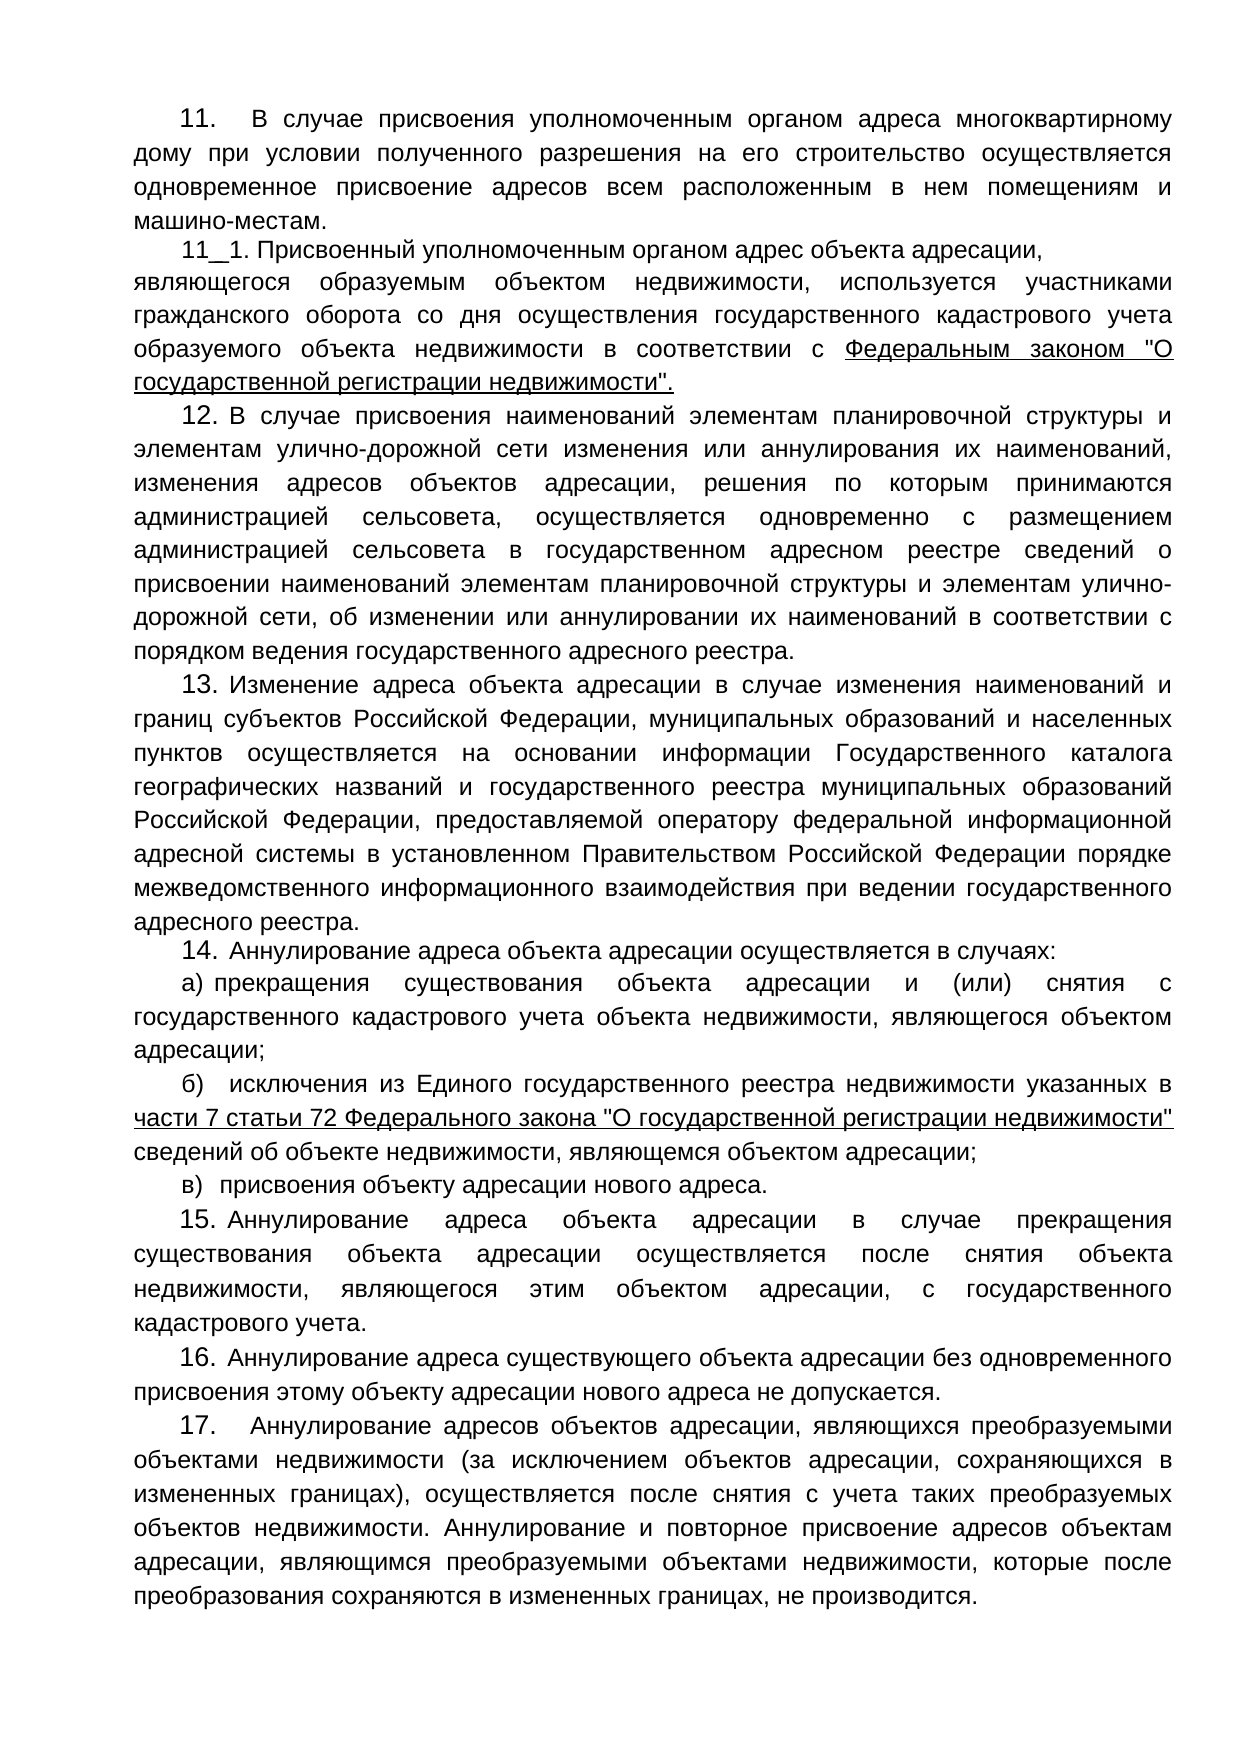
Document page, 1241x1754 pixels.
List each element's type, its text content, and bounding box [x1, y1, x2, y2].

list Аннулирование адреса объекта адресации осуществляется в случаях: [133, 938, 1173, 965]
list В случае присвоения уполномоченным органом адреса многоквартирному дому при условии полученного разрешения на его строительство осуществляется одновременное присвоение адресов всем расположенным в нем помещениям и машино-местам. [133, 101, 1173, 236]
text в) присвоения объекту адресации нового адреса. [133, 1167, 1173, 1201]
text а) прекращения существования объекта адресации и (или) снятия с государственного кадастрового учета объекта недвижимости, являющегося объектом адресации; [133, 965, 1173, 1065]
text б) исключения из Единого государственного реестра недвижимости указанных в части 7 статьи 72 Федерального закона "О государственной регистрации недвижимости" сведений об объекте недвижимости, являющемся объектом адресации; [133, 1129, 1173, 1167]
text являющегося образуемым объектом недвижимости, используется участниками гражданского оборота со дня осуществления государственного кадастрового учета образуемого объекта недвижимости в соответствии с Федеральным законом "О государственной регистрации недвижимости". [133, 263, 1173, 398]
text б) исключения из Единого государственного реестра недвижимости указанных в части 7 статьи 72 Федерального закона "О государственной регистрации недвижимости" сведений об объекте недвижимости, являющемся объектом адресации; [133, 1065, 1173, 1128]
list Аннулирование адресов объектов адресации, являющихся преобразуемыми объектами недвижимости (за исключением объектов адресации, сохраняющихся в измененных границах), осуществляется после снятия с учета таких преобразуемых объектов недвижимости. Аннулирование и повторное присвоение адресов объектам адресации, являющимся преобразуемыми объектами недвижимости, которые после преобразования сохраняются в измененных границах, не производится. [133, 1408, 1173, 1611]
text 11 1. Присвоенный уполномоченным органом адрес объекта адресации, [133, 236, 1173, 263]
list Аннулирование адреса объекта адресации в случае прекращения существования объекта адресации осуществляется после снятия объекта недвижимости, являющегося этим объектом адресации, с государственного кадастрового учета. [133, 1201, 1173, 1339]
list Изменение адреса объекта адресации в случае изменения наименований и границ субъектов Российской Федерации, муниципальных образований и населенных пунктов осуществляется на основании информации Государственного каталога географических названий и государственного реестра муниципальных образований Российской Федерации, предоставляемой оператору федеральной информационной адресной системы в установленном Правительством Российской Федерации порядке межведомственного информационного взаимодействия при ведении государственного адресного реестра. [133, 666, 1173, 938]
list Аннулирование адреса существующего объекта адресации без одновременного присвоения этому объекту адресации нового адреса не допускается. [133, 1339, 1173, 1408]
list В случае присвоения наименований элементам планировочной структуры и элементам улично-дорожной сети изменения или аннулирования их наименований, изменения адресов объектов адресации, решения по которым принимаются администрацией сельсовета, осуществляется одновременно с размещением администрацией сельсовета в государственном адресном реестре сведений о присвоении наименований элементам планировочной структуры и элементам улично-дорожной сети, об изменении или аннулировании их наименований в соответствии с порядком ведения государственного адресного реестра. [133, 398, 1173, 666]
